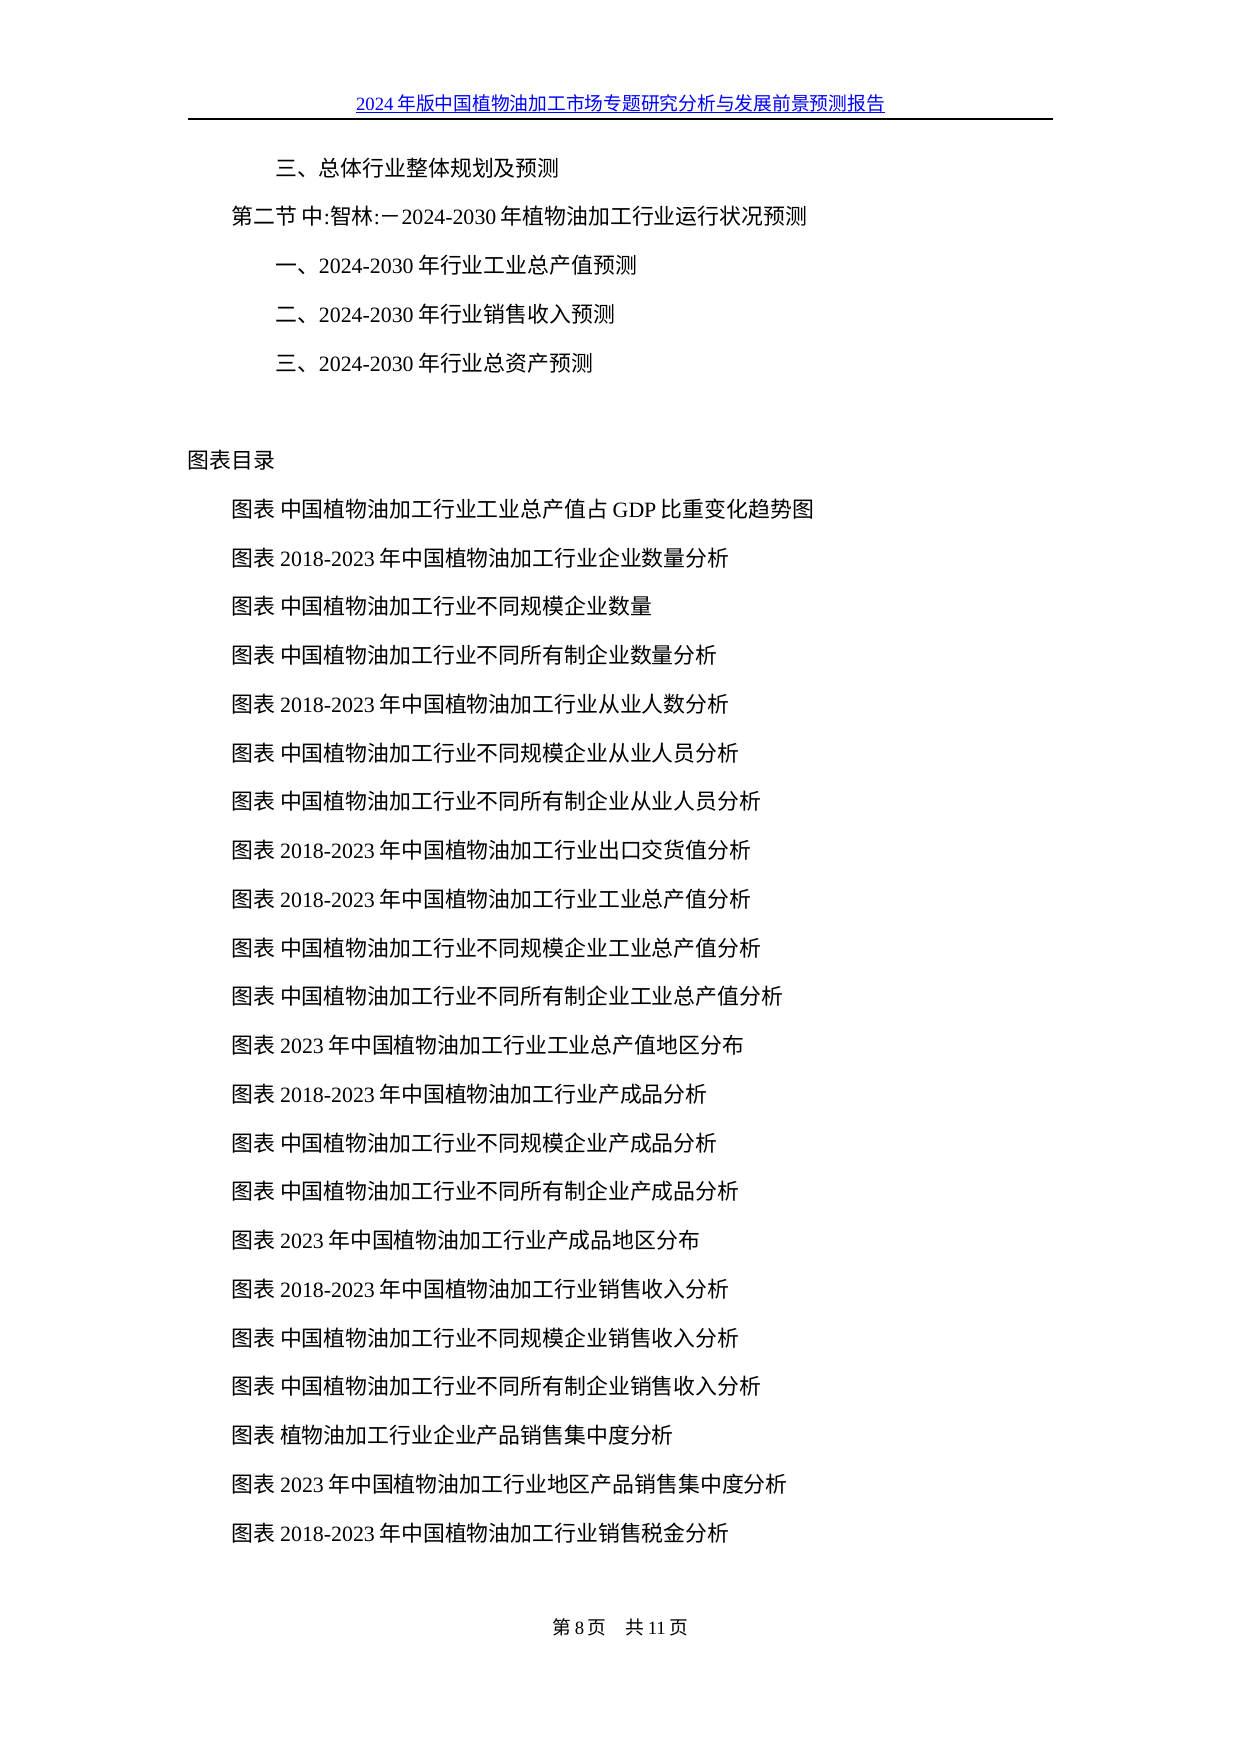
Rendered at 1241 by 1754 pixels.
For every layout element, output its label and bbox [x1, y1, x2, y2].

text [187, 150, 1053, 1548]
